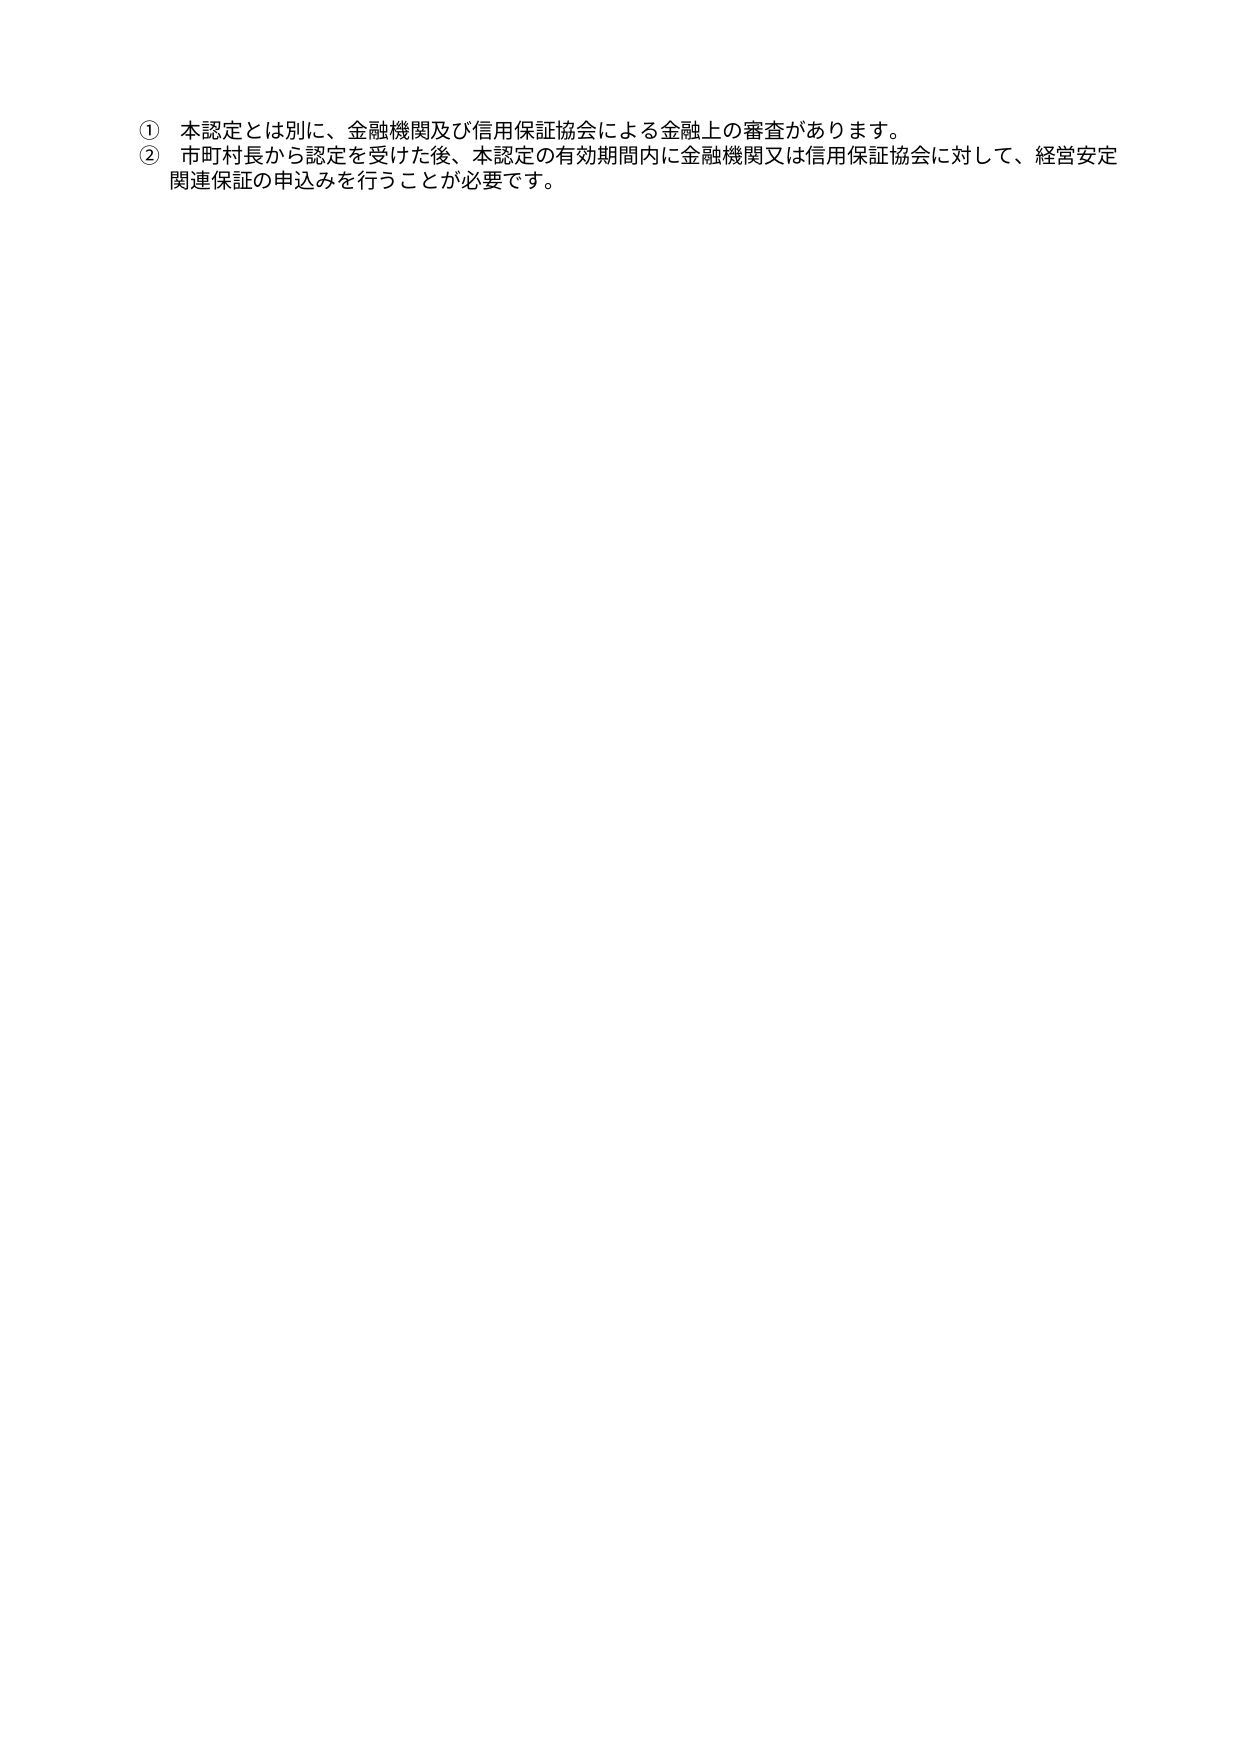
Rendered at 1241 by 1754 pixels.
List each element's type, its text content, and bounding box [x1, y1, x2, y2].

text ① 本認定とは別に、金融機関及び信用保証協会による金融上の審査があります。 [118, 118, 1137, 143]
text ② 市町村長から認定を受けた後、本認定の有効期間内に金融機関又は信用保証協会に対して、経営安定関連保証の申込みを行うことが必要です。 [118, 143, 1137, 193]
